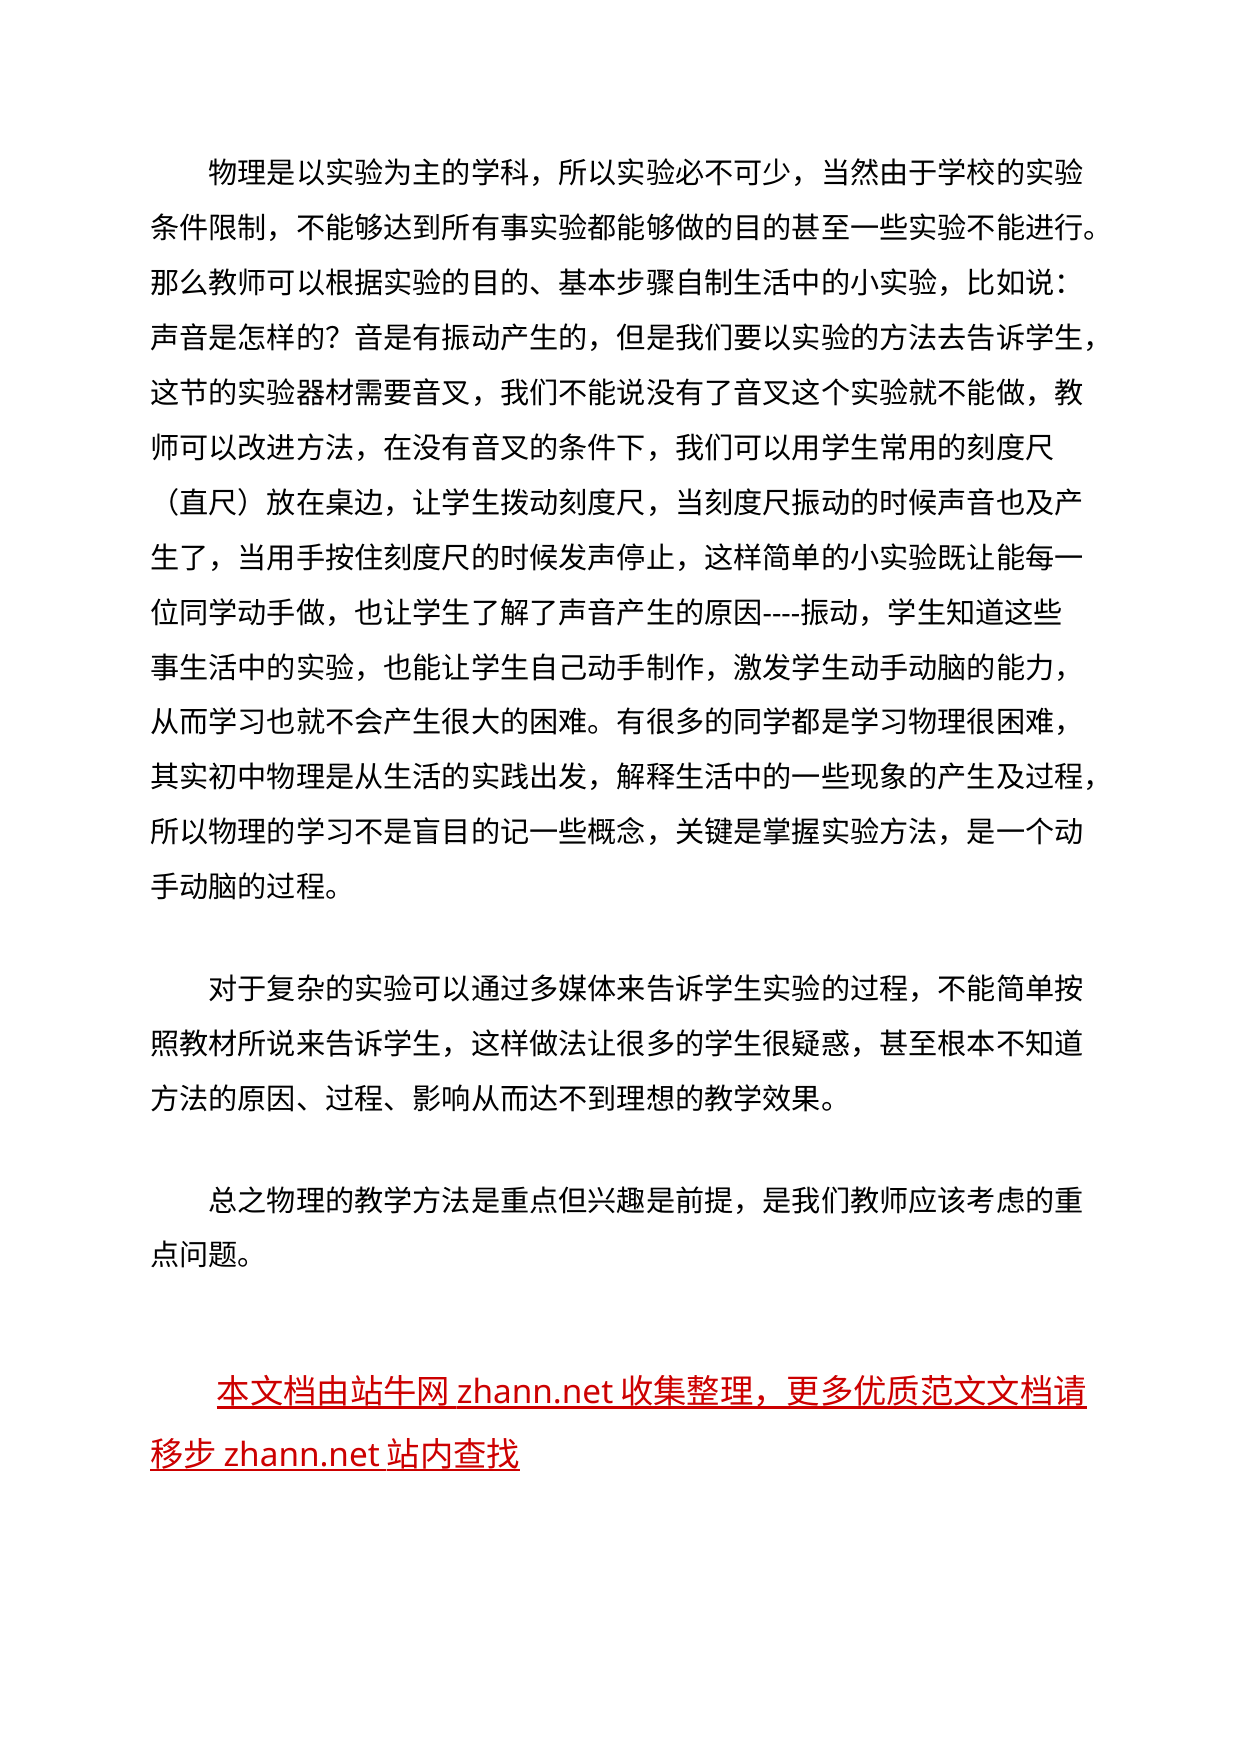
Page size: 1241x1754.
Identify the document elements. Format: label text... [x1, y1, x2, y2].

text 总之物理的教学方法是重点但兴趣是前提，是我们教师应该考虑的重点问题。 [150, 1177, 1090, 1274]
text 对于复杂的实验可以通过多媒体来告诉学生实验的过程，不能简单按照教材所说来告诉学生，这样做法让很多的学生很疑惑，甚至根本不知道方法的原因、过程、影响从而达不到理想的教学效果。 [150, 966, 1090, 1118]
text 物理是以实验为主的学科，所以实验必不可少，当然由于学校的实验条件限制，不能够达到所有事实验都能够做的目的甚至一些实验不能进行。那么教师可以根据实验的目的、基本步骤自制生活中的小实验，比如说：声音是怎样的？音是有振动产生的，但是我们要以实验的方法去告诉学生，这节的实验器材需要音叉，我们不能说没有了音叉这个实验就不能做，教师可以改进方法，在没有音叉的条件下，我们可以用学生常用的刻度尺（直尺）放在桌边，让学生拨动刻度尺，当刻度尺振动的时候声音也及产生了，当用手按住刻度尺的时候发声停止，这样简单的小实验既让能每一位同学动手做，也让学生了解了声音产生的原因----振动，学生知道这些事生活中的实验，也能让学生自己动手制作，激发学生动手动脑的能力，从而学习也就不会产生很大的困难。有很多的同学都是学习物理很困难，其实初中物理是从生活的实践出发，解释生活中的一些现象的产生及过程，所以物理的学习不是盲目的记一些概念，关键是掌握实验方法，是一个动手动脑的过程。 [150, 150, 1090, 906]
text 本文档由站牛网zhann.net收集整理，更多优质范文文档请移步zhann.net站内查找 [150, 1365, 1090, 1476]
